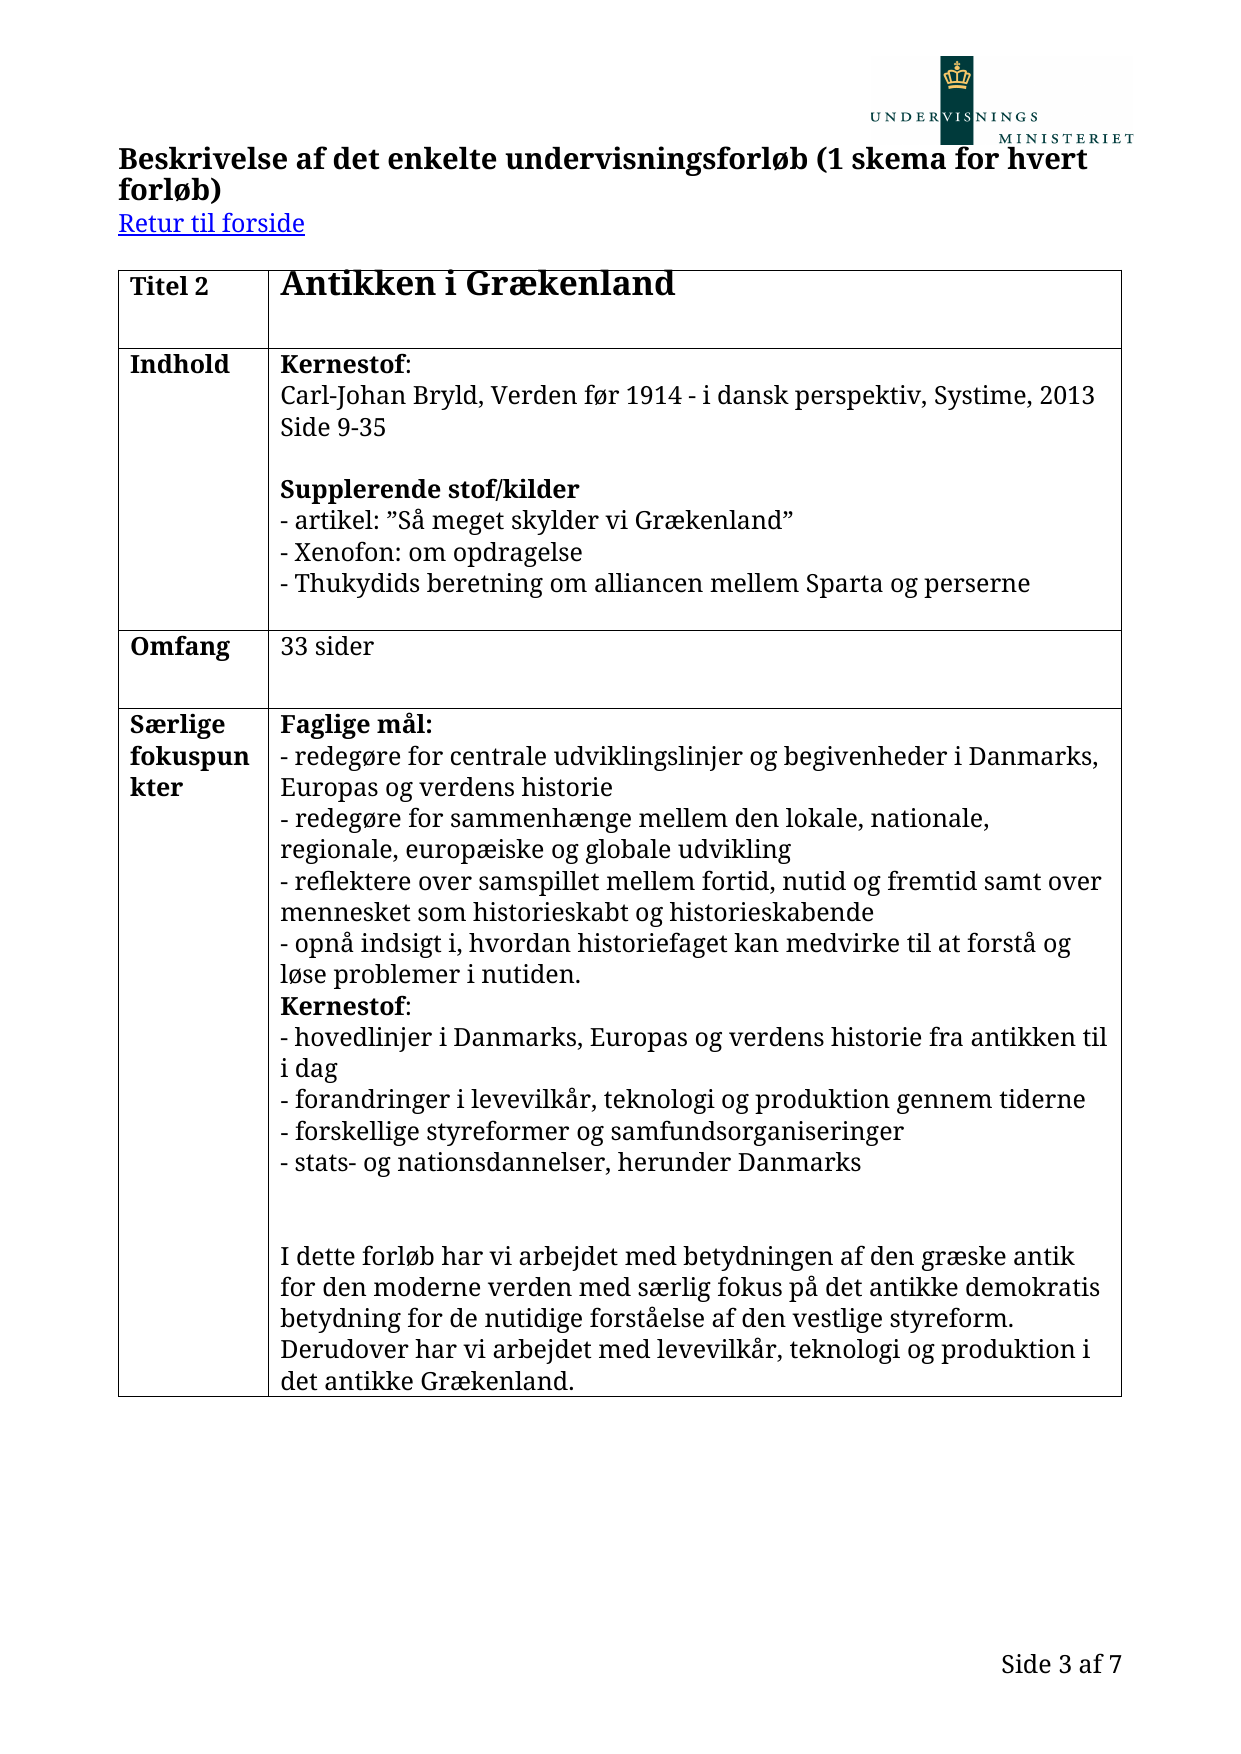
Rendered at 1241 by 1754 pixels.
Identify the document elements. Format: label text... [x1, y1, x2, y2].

text Retur til forside [118, 207, 1122, 238]
table_cell Omfang [119, 631, 268, 708]
table_cell Kernestof: Carl-Johan Bryld, Verden før 1914 - i dansk perspektiv, Systime, 2013 Side 9-35 Supplerende stof/kilder - artikel: ”Så meget skylder vi Grækenland” - Xenofon: om opdragelse - Thukydids beretning om alliancen mellem Sparta og perserne [269, 349, 1121, 630]
picture [871, 56, 1134, 145]
table_header Antikken i Grækenland [269, 271, 1121, 347]
table_cell 33 sider [269, 631, 1121, 708]
table_cell Særlige fokuspunkter [119, 709, 268, 1396]
table_cell Faglige mål: - redegøre for centrale udviklingslinjer og begivenheder i Danmarks, Europas og verdens historie - redegøre for sammenhænge mellem den lokale, nationale, regionale, europæiske og globale udvikling - reflektere over samspillet mellem fortid, nutid og fremtid samt over mennesket som historieskabt og historieskabende - opnå indsigt i, hvordan historiefaget kan medvirke til at forstå og løse problemer i nutiden. Kernestof: - hovedlinjer i Danmarks, Europas og verdens historie fra antikken til i dag - forandringer i levevilkår, teknologi og produktion gennem tiderne - forskellige styreformer og samfundsorganiseringer - stats- og nationsdannelser, herunder Danmarks I dette forløb har vi arbejdet med betydningen af den græske antik for den moderne verden med særlig fokus på det antikke demokratis betydning for de nutidige forståelse af den vestlige styreform. Derudover har vi arbejdet med levevilkår, teknologi og produktion i det antikke Grækenland. [269, 709, 1121, 1396]
table_cell Indhold [119, 349, 268, 630]
table_header Titel 2 [119, 271, 268, 347]
text Beskrivelse af det enkelte undervisningsforløb (1 skema for hvert forløb) [118, 131, 1122, 207]
